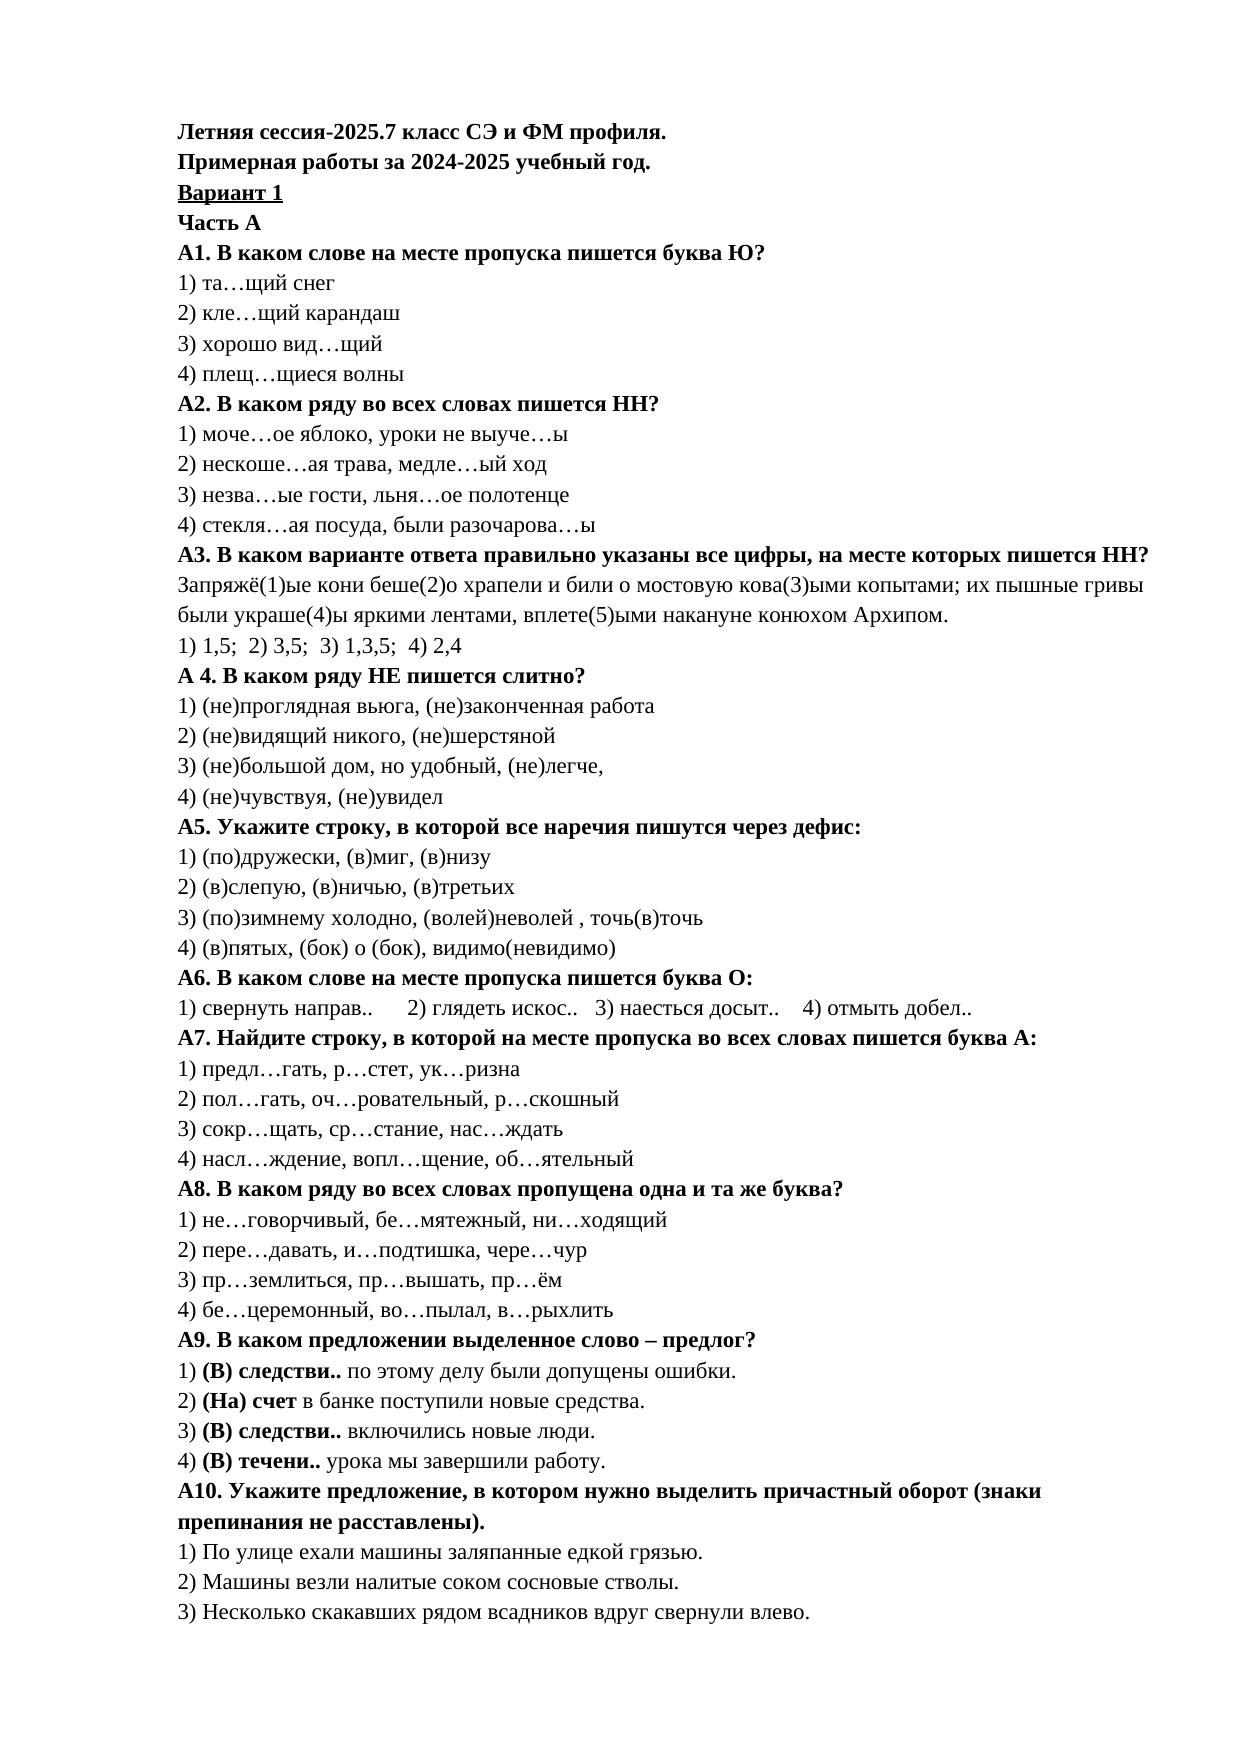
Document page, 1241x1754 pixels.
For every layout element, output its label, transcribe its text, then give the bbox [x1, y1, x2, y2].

text Примерная работы за 2024-2025 учебный год. [177, 148, 1152, 175]
text Летняя сессия-2025.7 класс СЭ и ФМ профиля. [177, 118, 1152, 144]
text Вариант 1 Часть А А1. В каком слове на месте пропуска пишется буква Ю? 1) та…щий снег 2) кле…щий карандаш 3) хорошо вид…щий 4) плещ…щиеся волны А2. В каком ряду во всех словах пишется НН? 1) моче…ое яблоко, уроки не выуче…ы 2) нескоше…ая трава, медле…ый ход 3) незва…ые гости, льня…ое полотенце 4) стекля…ая посуда, были разочарова…ы А3. В каком варианте ответа правильно указаны все цифры, на месте которых пишется НН? Запряжё(1)ые кони беше(2)о храпели и били о мостовую кова(3)ыми копытами; их пышные гривы были украше(4)ы яркими лентами, вплете(5)ыми накануне конюхом Архипом. 1) 1,5; 2) 3,5; 3) 1,3,5; 4) 2,4 А 4. В каком ряду НЕ пишется слитно? 1) (не)проглядная вьюга, (не)законченная работа 2) (не)видящий никого, (не)шерстяной 3) (не)большой дом, но удобный, (не)легче, 4) (не)чувствуя, (не)увидел А5. Укажите строку, в которой все наречия пишутся через дефис: 1) (по)дружески, (в)миг, (в)низу 2) (в)слепую, (в)ничью, (в)третьих 3) (по)зимнему холодно, (волей)неволей , точь(в)точь 4) (в)пятых, (бок) о (бок), видимо(невидимо) А6. В каком слове на месте пропуска пишется буква О: 1) свернуть направ.. 2) глядеть искос.. 3) наесться досыт.. 4) отмыть добел.. А7. Найдите строку, в которой на месте пропуска во всех словах пишется буква А: 1) предл…гать, р…стет, ук…ризна 2) пол…гать, оч…ровательный, р…скошный 3) сокр…щать, ср…стание, нас…ждать 4) насл…ждение, вопл…щение, об…ятельный А8. В каком ряду во всех словах пропущена одна и та же буква? 1) не…говорчивый, бе…мятежный, ни…ходящий 2) пере…давать, и…подтишка, чере…чур 3) пр…землиться, пр…вышать, пр…ём 4) бе…церемонный, во…пылал, в…рыхлить А9. В каком предложении выделенное слово – предлог? 1) (В) следстви.. по этому делу были допущены ошибки. [177, 178, 1152, 1383]
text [177, 1387, 1152, 1625]
